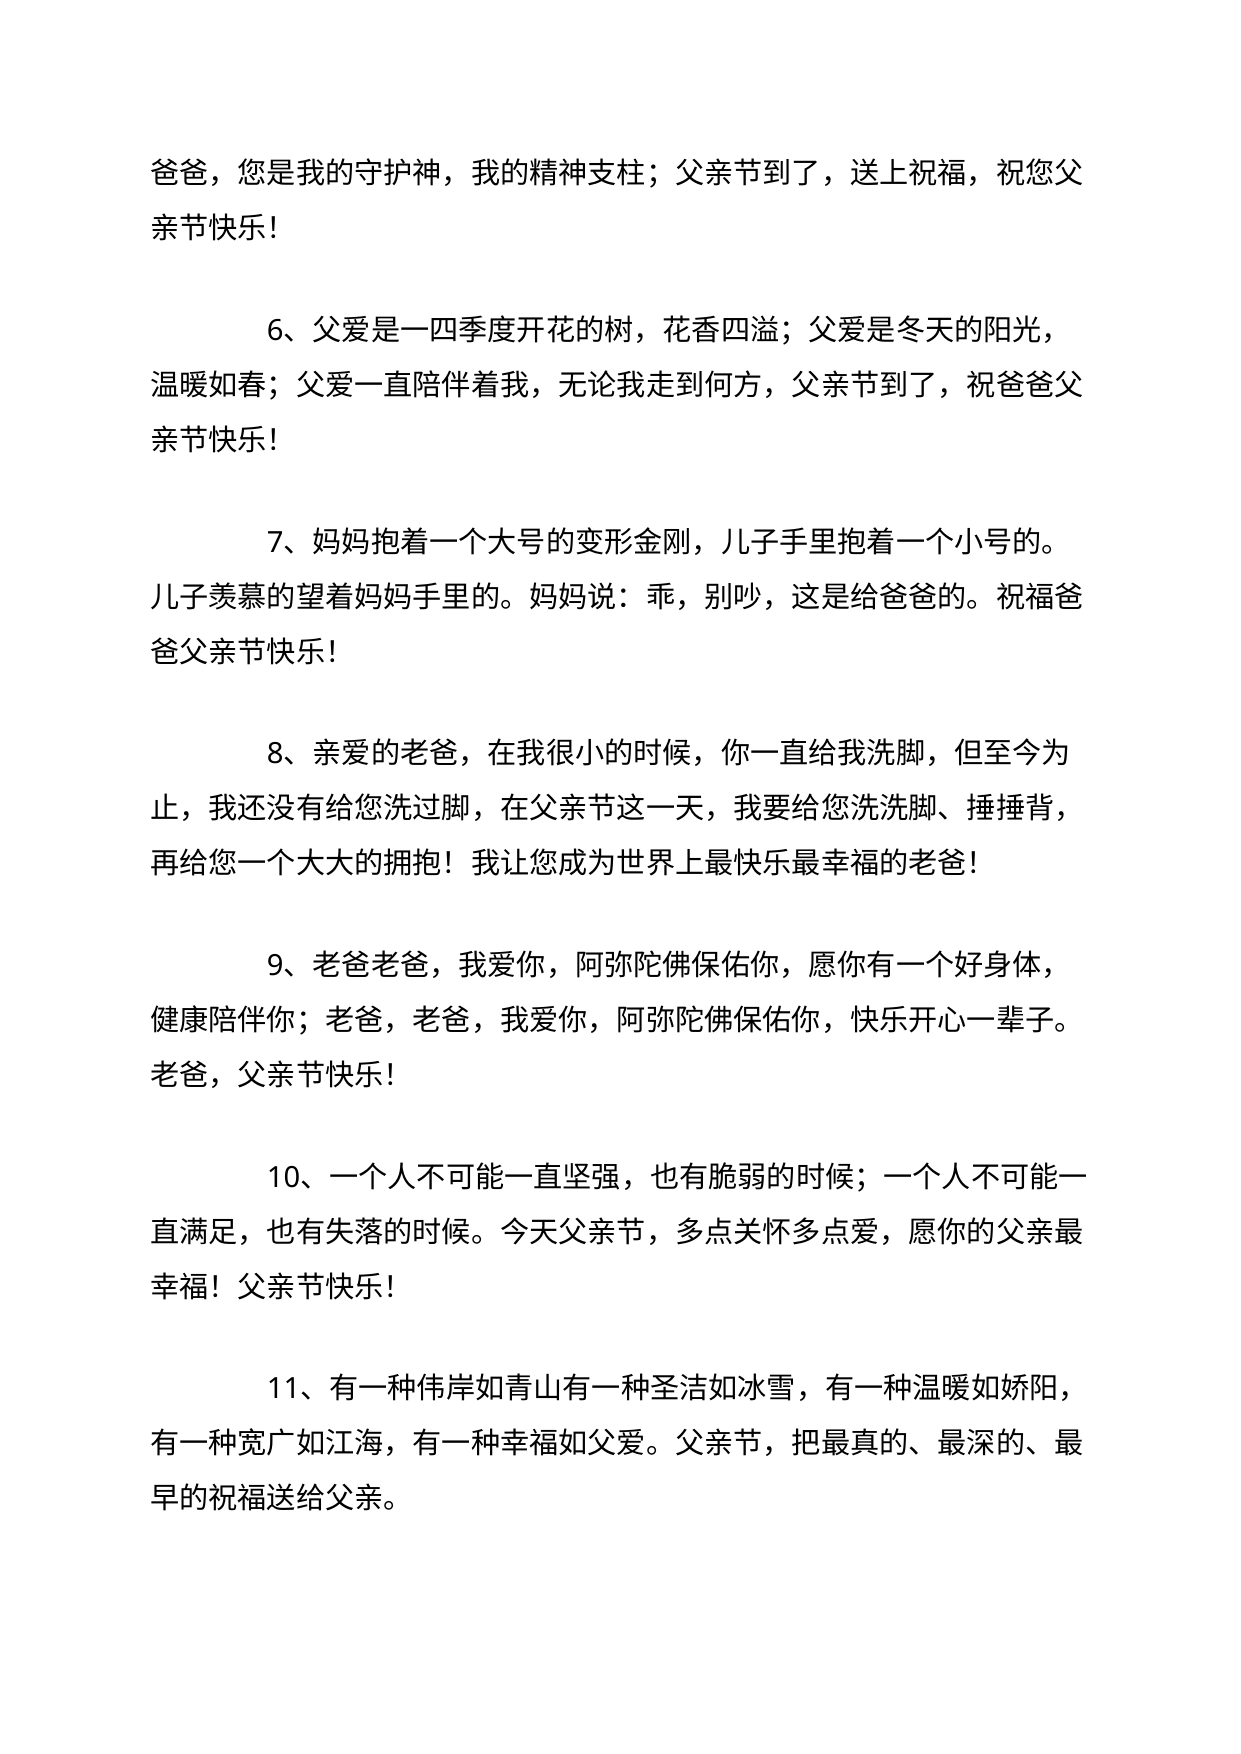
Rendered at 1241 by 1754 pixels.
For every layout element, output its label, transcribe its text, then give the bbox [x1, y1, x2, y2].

text 11、有一种伟岸如青山有一种圣洁如冰雪，有一种温暖如娇阳，有一种宽广如江海，有一种幸福如父爱。父亲节，把最真的、最深的、最早的祝福送给父亲。 [150, 1365, 1090, 1517]
text 9、老爸老爸，我爱你，阿弥陀佛保佑你，愿你有一个好身体，健康陪伴你；老爸，老爸，我爱你，阿弥陀佛保佑你，快乐开心一辈子。老爸，父亲节快乐！ [150, 942, 1090, 1094]
text 10、一个人不可能一直坚强，也有脆弱的时候；一个人不可能一直满足，也有失落的时候。今天父亲节，多点关怀多点爱，愿你的父亲最幸福！父亲节快乐！ [150, 1153, 1090, 1306]
text 6、父爱是一四季度开花的树，花香四溢；父爱是冬天的阳光，温暖如春；父爱一直陪伴着我，无论我走到何方，父亲节到了，祝爸爸父亲节快乐！ [150, 307, 1090, 459]
text 8、亲爱的老爸，在我很小的时候，你一直给我洗脚，但至今为止，我还没有给您洗过脚，在父亲节这一天，我要给您洗洗脚、捶捶背，再给您一个大大的拥抱！我让您成为世界上最快乐最幸福的老爸！ [150, 730, 1090, 882]
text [150, 150, 1090, 247]
text 7、妈妈抱着一个大号的变形金刚，儿子手里抱着一个小号的。儿子羡慕的望着妈妈手里的。妈妈说：乖，别吵，这是给爸爸的。祝福爸爸父亲节快乐！ [150, 518, 1090, 671]
